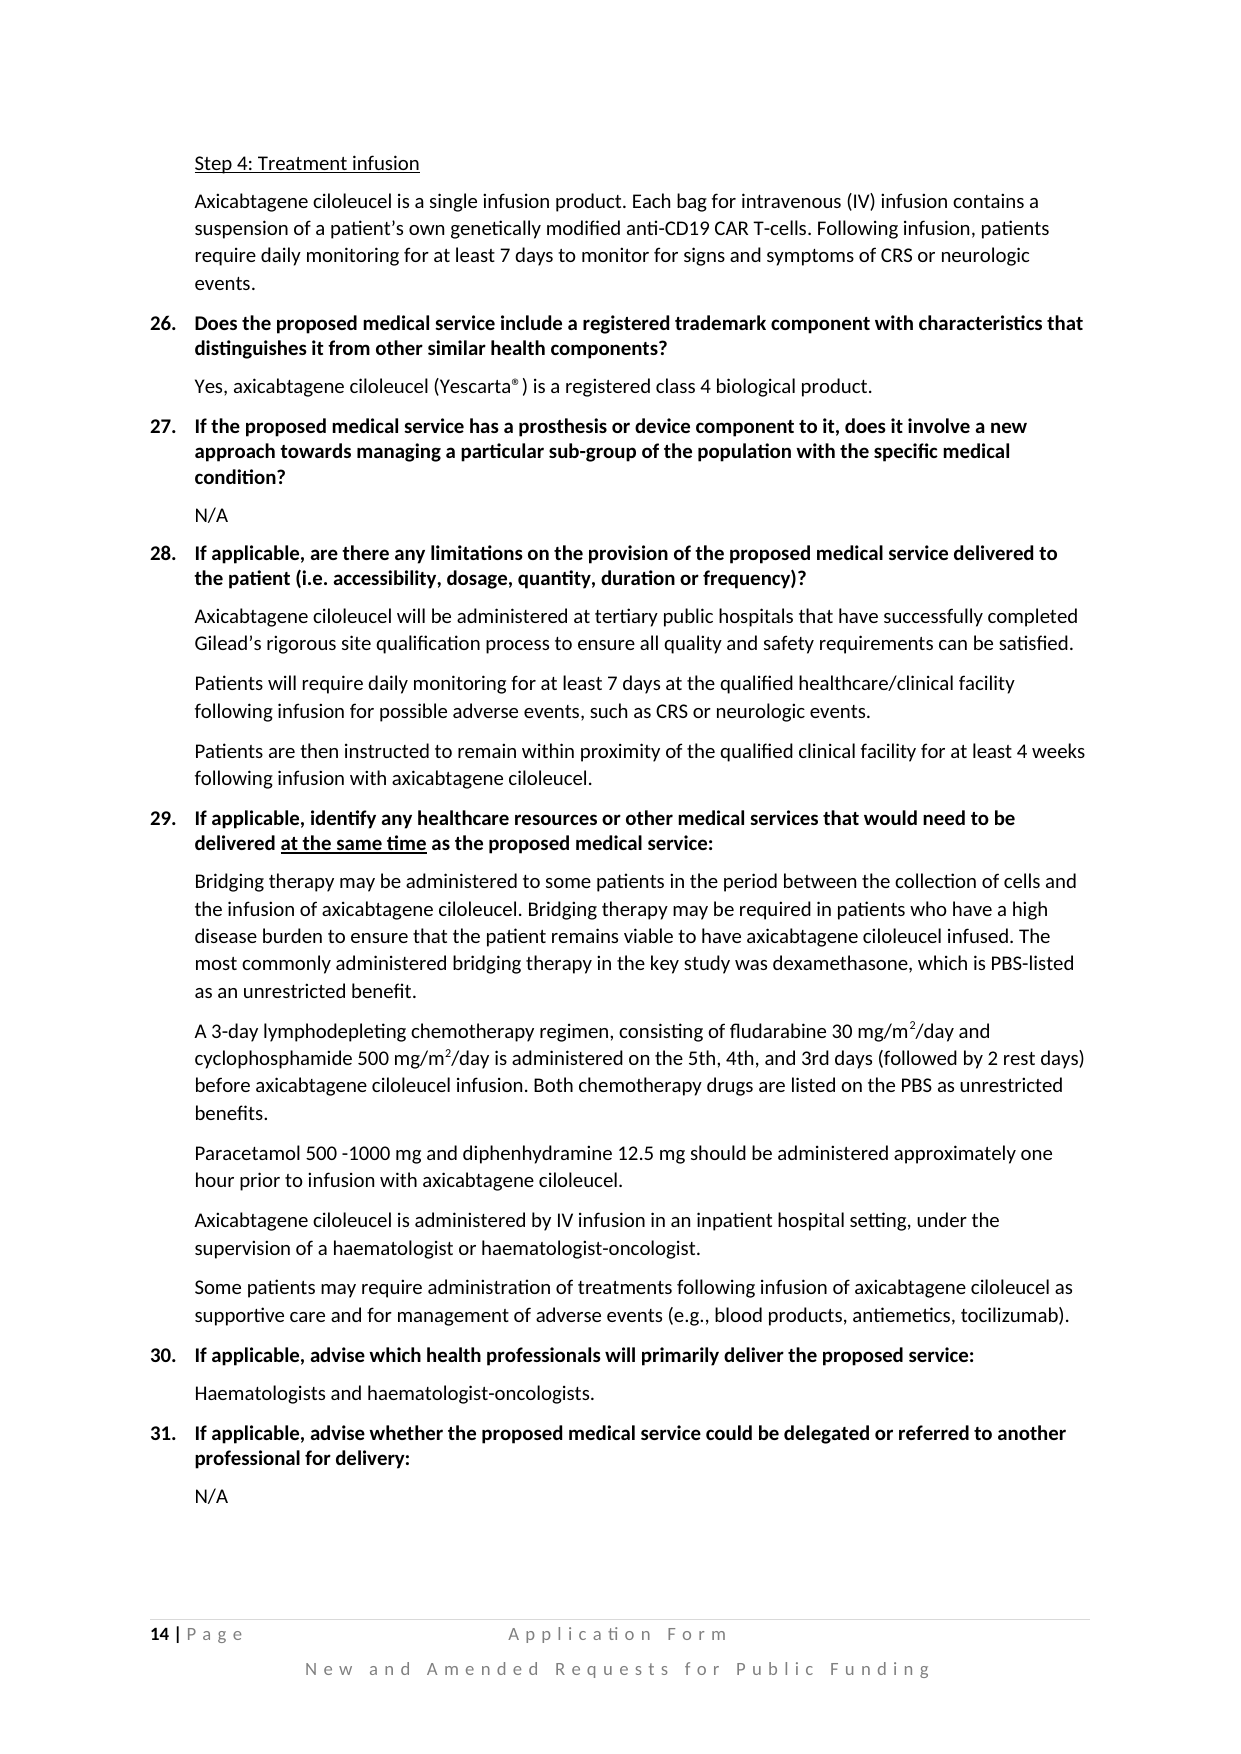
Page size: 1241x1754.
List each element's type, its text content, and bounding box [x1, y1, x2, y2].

subtitle If applicable, are there any limitations on the provision of the proposed medical service delivered to the patient (i.e. accessibility, dosage, quantity, duration or frequency)? [150, 540, 1090, 591]
text Bridging therapy may be administered to some patients in the period between the collection of cells and the infusion of axicabtagene ciloleucel. Bridging therapy may be required in patients who have a high disease burden to ensure that the patient remains viable to have axicabtagene ciloleucel infused. The most commonly administered bridging therapy in the key study was dexamethasone, which is PBS-listed as an unrestricted benefit. [194, 868, 1090, 1003]
text Haematologists and haematologist-oncologists. [194, 1380, 1090, 1405]
text Axicabtagene ciloleucel is a single infusion product. Each bag for intravenous (IV) infusion contains a suspension of a patient’s own genetically modified anti-CD19 CAR T-cells. Following infusion, patients require daily monitoring for at least 7 days to monitor for signs and symptoms of CRS or neurologic events. [194, 188, 1090, 296]
text Axicabtagene ciloleucel is administered by IV infusion in an inpatient hospital setting, under the supervision of a haematologist or haematologist-oncologist. [194, 1207, 1090, 1260]
subtitle If applicable, advise whether the proposed medical service could be delegated or referred to another professional for delivery: [150, 1420, 1090, 1471]
text N/A [194, 502, 1090, 527]
subtitle Does the proposed medical service include a registered trademark component with characteristics that distinguishes it from other similar health components? [150, 310, 1090, 361]
subtitle If the proposed medical service has a prosthesis or device component to it, does it involve a new approach towards managing a particular sub-group of the population with the specific medical condition? [150, 413, 1090, 489]
text Step 4: Treatment infusion [194, 150, 1090, 175]
text A 3-day lymphodepleting chemotherapy regimen, consisting of fludarabine 30 mg/m2/day and cyclophosphamide 500 mg/m2/day is administered on the 5th, 4th, and 3rd days (followed by 2 rest days) before axicabtagene ciloleucel infusion. Both chemotherapy drugs are listed on the PBS as unrestricted benefits. [194, 1018, 1090, 1126]
text Paracetamol 500 -1000 mg and diphenhydramine 12.5 mg should be administered approximately one hour prior to infusion with axicabtagene ciloleucel. [194, 1140, 1090, 1193]
text N/A [150, 1483, 1090, 1508]
text Axicabtagene ciloleucel will be administered at tertiary public hospitals that have successfully completed Gilead’s rigorous site qualification process to ensure all quality and safety requirements can be satisfied. [194, 603, 1090, 656]
text Patients will require daily monitoring for at least 7 days at the qualified healthcare/clinical facility following infusion for possible adverse events, such as CRS or neurologic events. [194, 671, 1090, 723]
text Patients are then instructed to remain within proximity of the qualified clinical facility for at least 4 weeks following infusion with axicabtagene ciloleucel. [194, 738, 1090, 791]
subtitle If applicable, identify any healthcare resources or other medical services that would need to be delivered at the same time as the proposed medical service: [150, 805, 1090, 856]
text Some patients may require administration of treatments following infusion of axicabtagene ciloleucel as supportive care and for management of adverse events (e.g., blood products, antiemetics, tocilizumab). [194, 1274, 1090, 1327]
subtitle If applicable, advise which health professionals will primarily deliver the proposed service: [150, 1342, 1090, 1367]
text Yes, axicabtagene ciloleucel (Yescarta®) is a registered class 4 biological product. [194, 373, 1090, 399]
